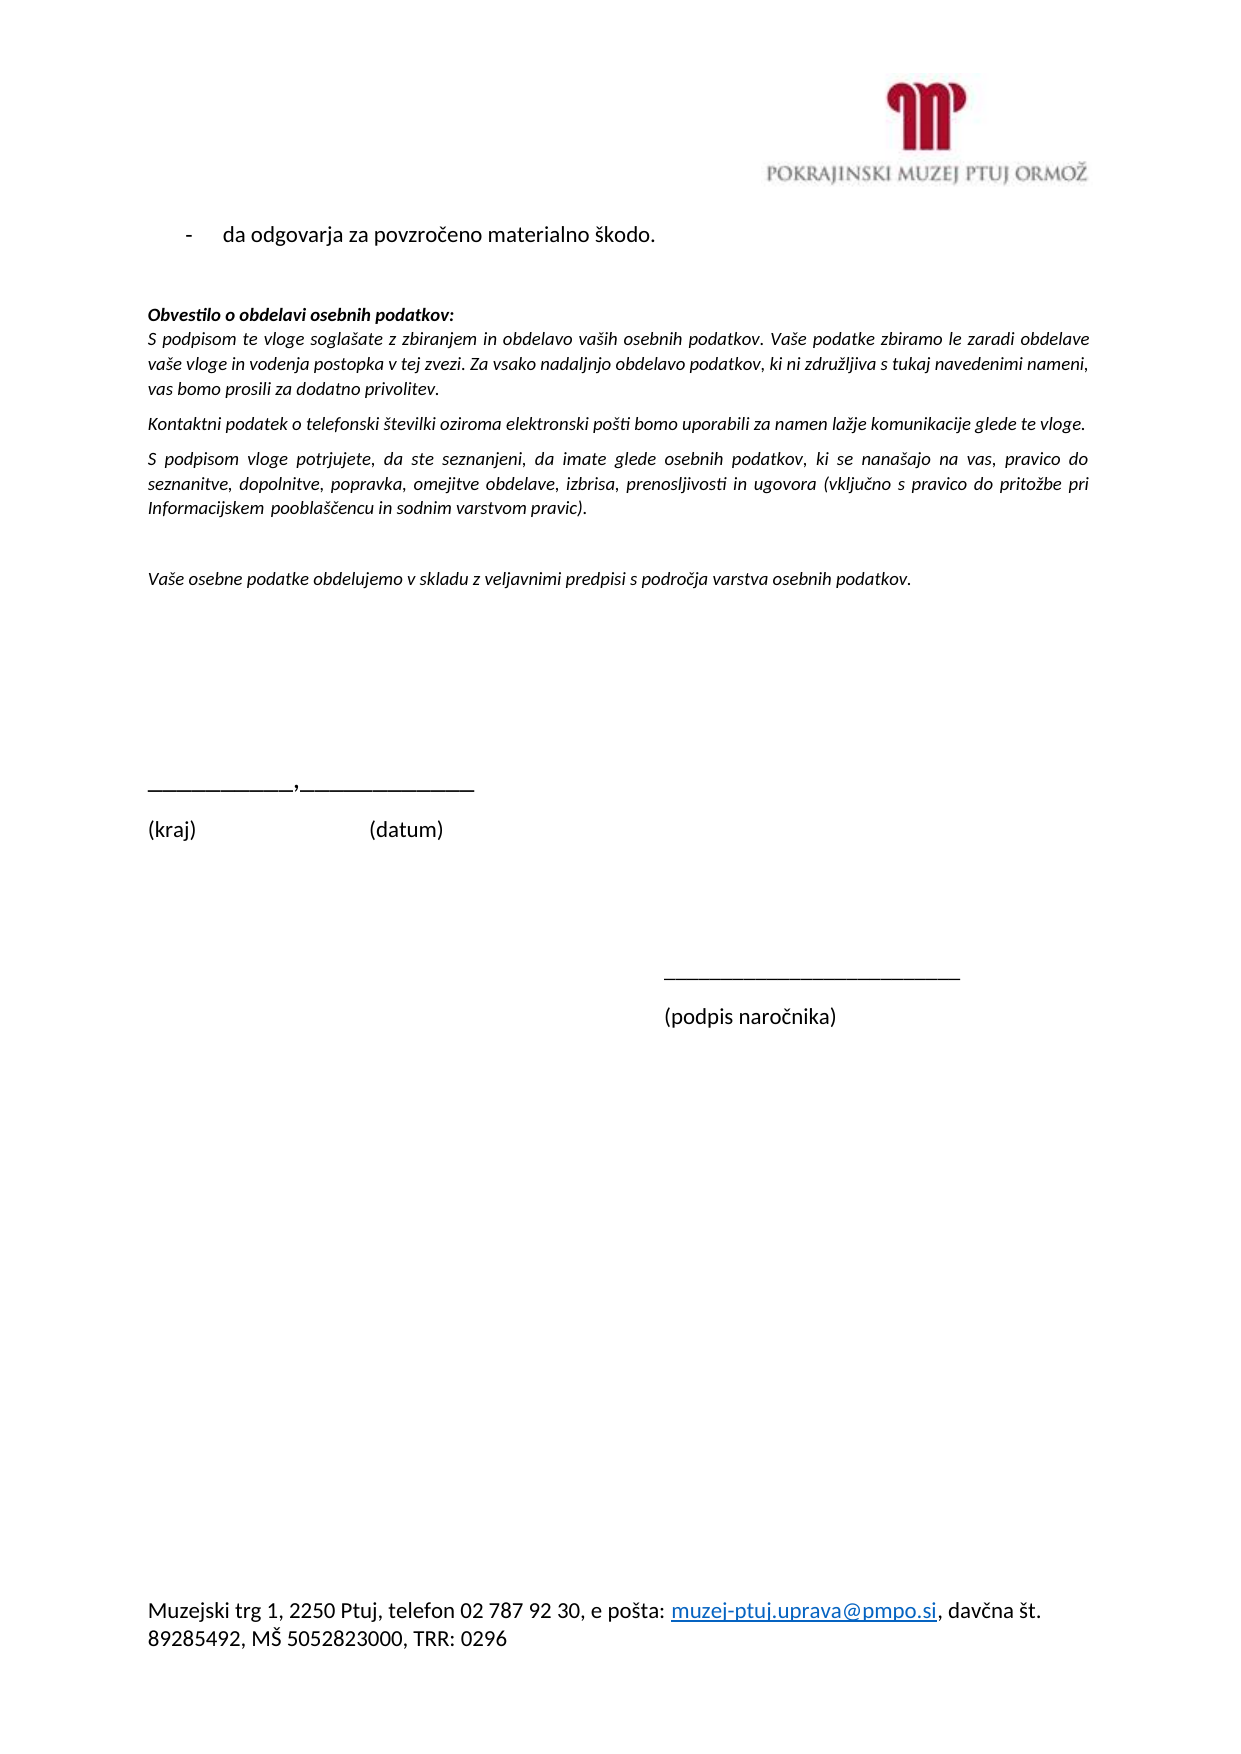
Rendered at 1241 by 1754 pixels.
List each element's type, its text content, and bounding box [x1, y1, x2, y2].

picture [761, 73, 1093, 190]
text Obvestilo o obdelavi osebnih podatkov: [148, 303, 1093, 326]
text (kraj) (datum) [148, 815, 1093, 843]
text Kontaktni podatek o telefonski številki oziroma elektronski pošti bomo uporabili za namen lažje komunikacije glede te vloge. [148, 412, 1093, 435]
text __________________________ [148, 955, 1093, 983]
text (podpis naročnika) [148, 1002, 1093, 1030]
list da odgovarja za povzročeno materialno škodo. [185, 218, 1093, 249]
text S podpisom vloge potrjujete, da ste seznanjeni, da imate glede osebnih podatkov, ki se nanašajo na vas, pravico do seznanitve, dopolnitve, popravka, omejitve obdelave, izbrisa, prenosljivosti in ugovora (vključno s pravico do pritožbe pri Informacijskem pooblaščencu in sodnim varstvom pravic). [148, 447, 1093, 519]
text __________,____________ [148, 760, 1093, 795]
text Vaše osebne podatke obdelujemo v skladu z veljavnimi predpisi s področja varstva osebnih podatkov. [148, 567, 1093, 590]
text S podpisom te vloge soglašate z zbiranjem in obdelavo vaših osebnih podatkov. Vaše podatke zbiramo le zaradi obdelave vaše vloge in vodenja postopka v tej zvezi. Za vsako nadaljnjo obdelavo podatkov, ki ni združljiva s tukaj navedenimi nameni, vas bomo prosili za dodatno privolitev. [148, 328, 1093, 400]
